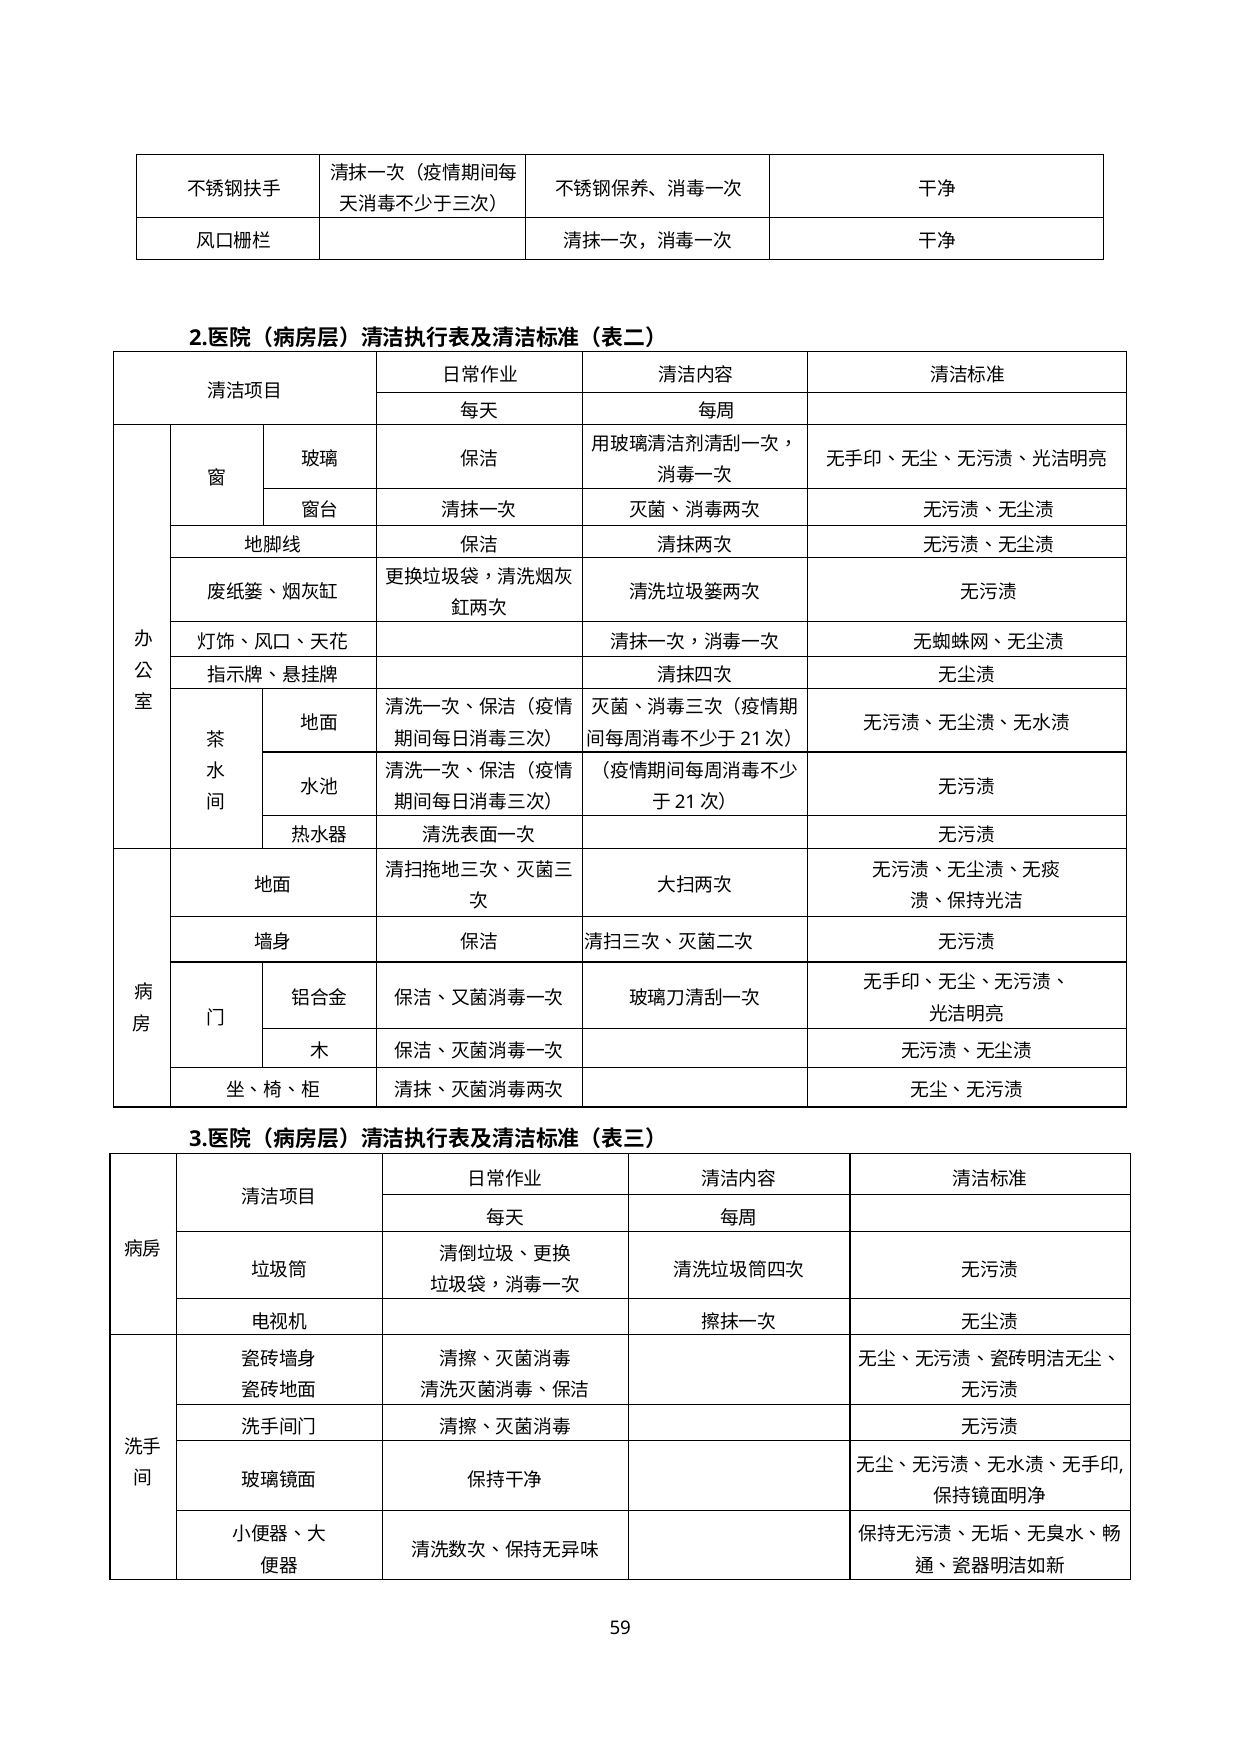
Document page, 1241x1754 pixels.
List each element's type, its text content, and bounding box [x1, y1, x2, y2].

table_cell 病 房 房 [114, 849, 170, 1106]
table_cell 无尘渍 [808, 657, 1126, 688]
table_cell 保洁 [377, 917, 582, 961]
table_cell 清洗数次、保持无异味 [383, 1511, 628, 1579]
table_cell 无手印、无尘、无污渍、 光洁明亮 [808, 963, 1126, 1028]
table_cell 清擦、灭菌消毒 清洗灭菌消毒、保洁 [383, 1335, 628, 1404]
table_cell 窗 [171, 425, 263, 525]
table_cell 每周 [629, 1195, 849, 1231]
table_cell [583, 816, 807, 848]
table_cell 保洁 [377, 425, 582, 487]
table_cell 无尘、无污渍、无水渍、无手印,保持镜面明净 [851, 1441, 1130, 1510]
table_cell 保持无污渍、无垢、无臭水、畅通、瓷器明洁如新 [851, 1511, 1130, 1579]
table_cell 灭菌、消毒两次 [583, 489, 807, 525]
table_cell 风口栅栏 [137, 218, 319, 258]
table_cell 清洗一次、保洁（疫情期间每日消毒三次） [377, 753, 582, 815]
table_cell 铝合金 [263, 963, 376, 1028]
table_cell 热水器 [263, 816, 376, 848]
table_cell 清洗一次、保洁（疫情期间每日消毒三次） [377, 689, 582, 751]
table_cell 无污渍 [808, 917, 1126, 961]
table_cell 窗台 [264, 489, 376, 525]
table_cell 清扫三次、灭菌二次 [583, 917, 807, 961]
table_cell 清抹两次 [583, 526, 807, 557]
table_cell 电视机 [177, 1299, 382, 1334]
table_cell 小便器、大 便器 [177, 1511, 382, 1579]
table_cell 擦抹一次 [629, 1299, 849, 1334]
table_header 清洁项目 [114, 352, 376, 424]
table_cell 干净 [770, 155, 1103, 217]
table_cell 办 公 室 [114, 425, 170, 848]
table_cell 每天 [377, 393, 582, 424]
table_cell 清洗垃圾篓两次 [583, 558, 807, 621]
table_cell 无污渍 [808, 558, 1126, 621]
table_header 清洁内容 [583, 352, 807, 392]
table_cell 无污渍、无尘渍 [808, 1029, 1126, 1067]
table_cell 无污渍、无尘渍 [808, 526, 1126, 557]
table_cell 清抹、灭菌消毒两次 [377, 1068, 582, 1106]
table_cell 清擦、灭菌消毒 [383, 1405, 628, 1440]
table_cell [629, 1335, 849, 1404]
table_cell 干净 [770, 218, 1103, 258]
table_cell 更换垃圾袋，清洗烟灰釭两次 [377, 558, 582, 621]
table_cell 保洁、灭菌消毒一次 [377, 1029, 582, 1067]
table_cell 用玻璃清洁剂清刮一次，消毒一次 [583, 425, 807, 487]
table_cell 无手印、无尘、无污渍、光洁明亮 [808, 425, 1126, 487]
table_cell 瓷砖墙身 瓷砖地面 [177, 1335, 382, 1404]
table_cell [320, 218, 525, 258]
table_cell [629, 1405, 849, 1440]
table_cell 不锈钢保养、消毒一次 [526, 155, 769, 217]
table_cell [383, 1299, 628, 1334]
table_cell 地面 [263, 689, 376, 751]
table_cell 茶 水 间 [171, 689, 262, 848]
table_cell 清倒垃圾、更换 垃圾袋，消毒一次 [383, 1232, 628, 1298]
table_cell [629, 1441, 849, 1510]
table_cell 地脚线 [171, 526, 376, 557]
table_cell [583, 1068, 807, 1106]
table_cell 玻璃 [264, 425, 376, 487]
table_cell 无尘渍 [851, 1299, 1130, 1334]
table_cell 无尘、无污渍、瓷砖明洁无尘、无污渍 [851, 1335, 1130, 1404]
text 2.医院（病房层）清洁执行表及清洁标准（表二） [189, 305, 1045, 351]
table_cell 无污渍、无尘溃、无水渍 [808, 689, 1126, 751]
table_cell 垃圾筒 [177, 1232, 382, 1298]
table_cell 每天 [383, 1195, 628, 1231]
table_cell 清抹四次 [583, 657, 807, 688]
table_cell 无污渍 [851, 1405, 1130, 1440]
table_cell [583, 1029, 807, 1067]
table_cell 清洗表面一次 [377, 816, 582, 848]
table_cell 无蜘蛛网、无尘渍 [808, 622, 1126, 656]
table_cell 指示牌、悬挂牌 [171, 657, 376, 688]
table_cell 无污渍 [808, 753, 1126, 815]
table_cell 洗手间 [111, 1335, 176, 1579]
table_cell [377, 657, 582, 688]
table_cell 木 [263, 1029, 376, 1067]
table_cell [377, 622, 582, 656]
table_cell 不锈钢扶手 [137, 155, 319, 217]
table_cell 清抹一次（疫情期间每天消毒不少于三次） [320, 155, 525, 217]
table_cell 灭菌、消毒三次（疫情期间每周消毒不少于21次） [583, 689, 807, 751]
table_cell 玻璃镜面 [177, 1441, 382, 1510]
table_cell [851, 1195, 1130, 1231]
table_cell 灯饰、风口、天花 [171, 622, 376, 656]
table_header 清洁标准 [851, 1154, 1130, 1194]
table_cell [629, 1511, 849, 1579]
table_cell （疫情期间每周消毒不少于21次） [583, 753, 807, 815]
table_header 清洁内容 [629, 1154, 849, 1194]
table_cell 无尘、无污渍 [808, 1068, 1126, 1106]
table_cell 清抹一次 [377, 489, 582, 525]
table_cell 清抹一次，消毒一次 [583, 622, 807, 656]
table_cell 保洁 [377, 526, 582, 557]
table_header 日常作业 [377, 352, 582, 392]
table_cell 清扫拖地三次、灭菌三次 [377, 849, 582, 916]
table_cell 清抹一次，消毒一次 [526, 218, 769, 258]
text 3.医院（病房层）清洁执行表及清洁标准（表三） [189, 1108, 1039, 1153]
table_header 清洁项目 [177, 1154, 382, 1231]
table_header 日常作业 [383, 1154, 628, 1194]
table_cell 无污渍、无尘渍 [808, 489, 1126, 525]
table_cell 每周 [583, 393, 807, 424]
table_cell 保洁、又菌消毒一次 [377, 963, 582, 1028]
table_cell 无污渍 [851, 1232, 1130, 1298]
table_cell 玻璃刀清刮一次 [583, 963, 807, 1028]
table_cell 废纸篓、烟灰缸 [171, 558, 376, 621]
table_cell 洗手间门 [177, 1405, 382, 1440]
table_cell [808, 393, 1126, 424]
table_header 清洁标准 [808, 352, 1126, 392]
table_cell 墙身 [171, 917, 376, 961]
table_cell 无污渍 [808, 816, 1126, 848]
table_cell 地面 [171, 849, 376, 916]
table_header 病房 [111, 1154, 176, 1334]
table_cell 大扫两次 [583, 849, 807, 916]
table_cell 门 [171, 963, 262, 1067]
table_cell 坐、椅、柜 [171, 1068, 376, 1106]
table_cell 水池 [263, 753, 376, 815]
table_cell 保持干净 [383, 1441, 628, 1510]
table_cell 无污渍、无尘渍、无痰 溃、保持光洁 [808, 849, 1126, 916]
table_cell 清洗垃圾筒四次 [629, 1232, 849, 1298]
